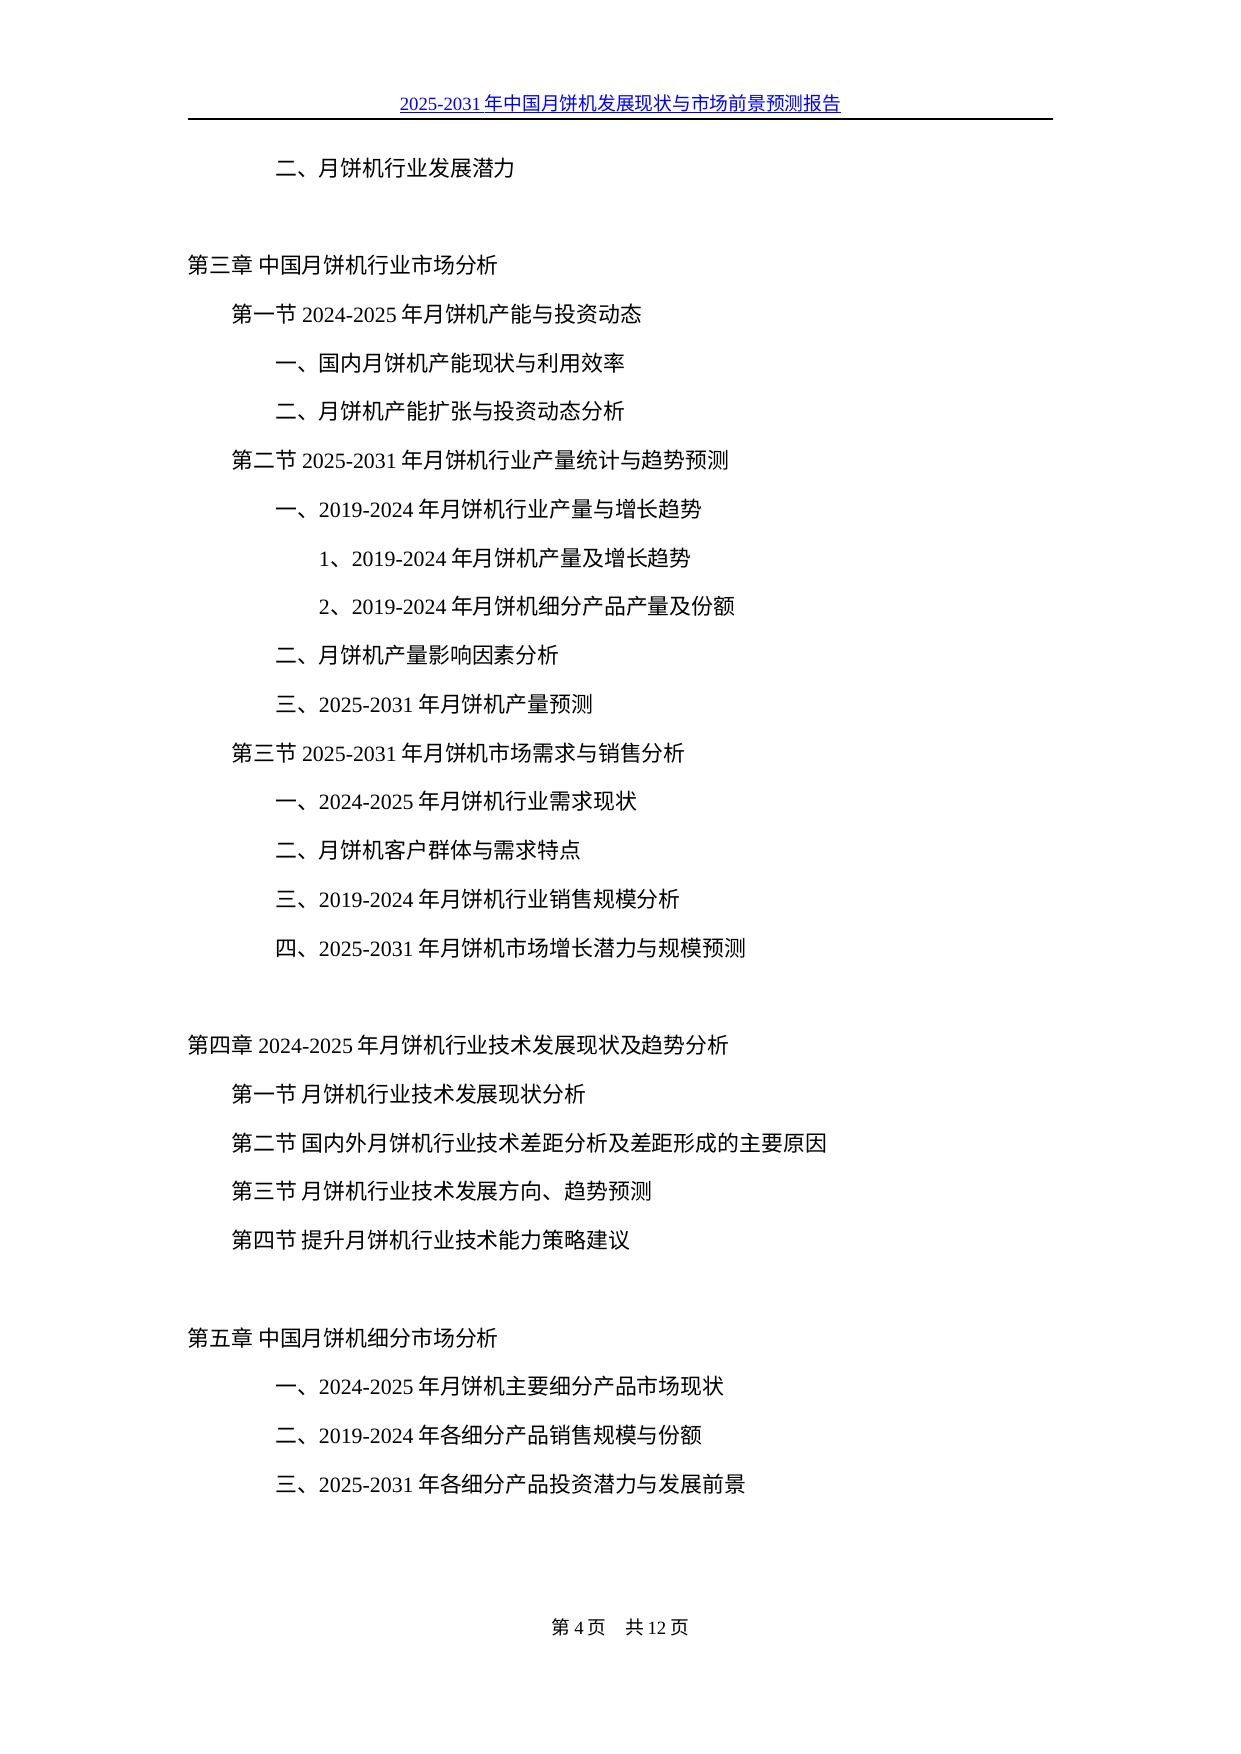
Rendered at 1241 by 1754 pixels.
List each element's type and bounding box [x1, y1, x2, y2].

text [187, 150, 1053, 1499]
